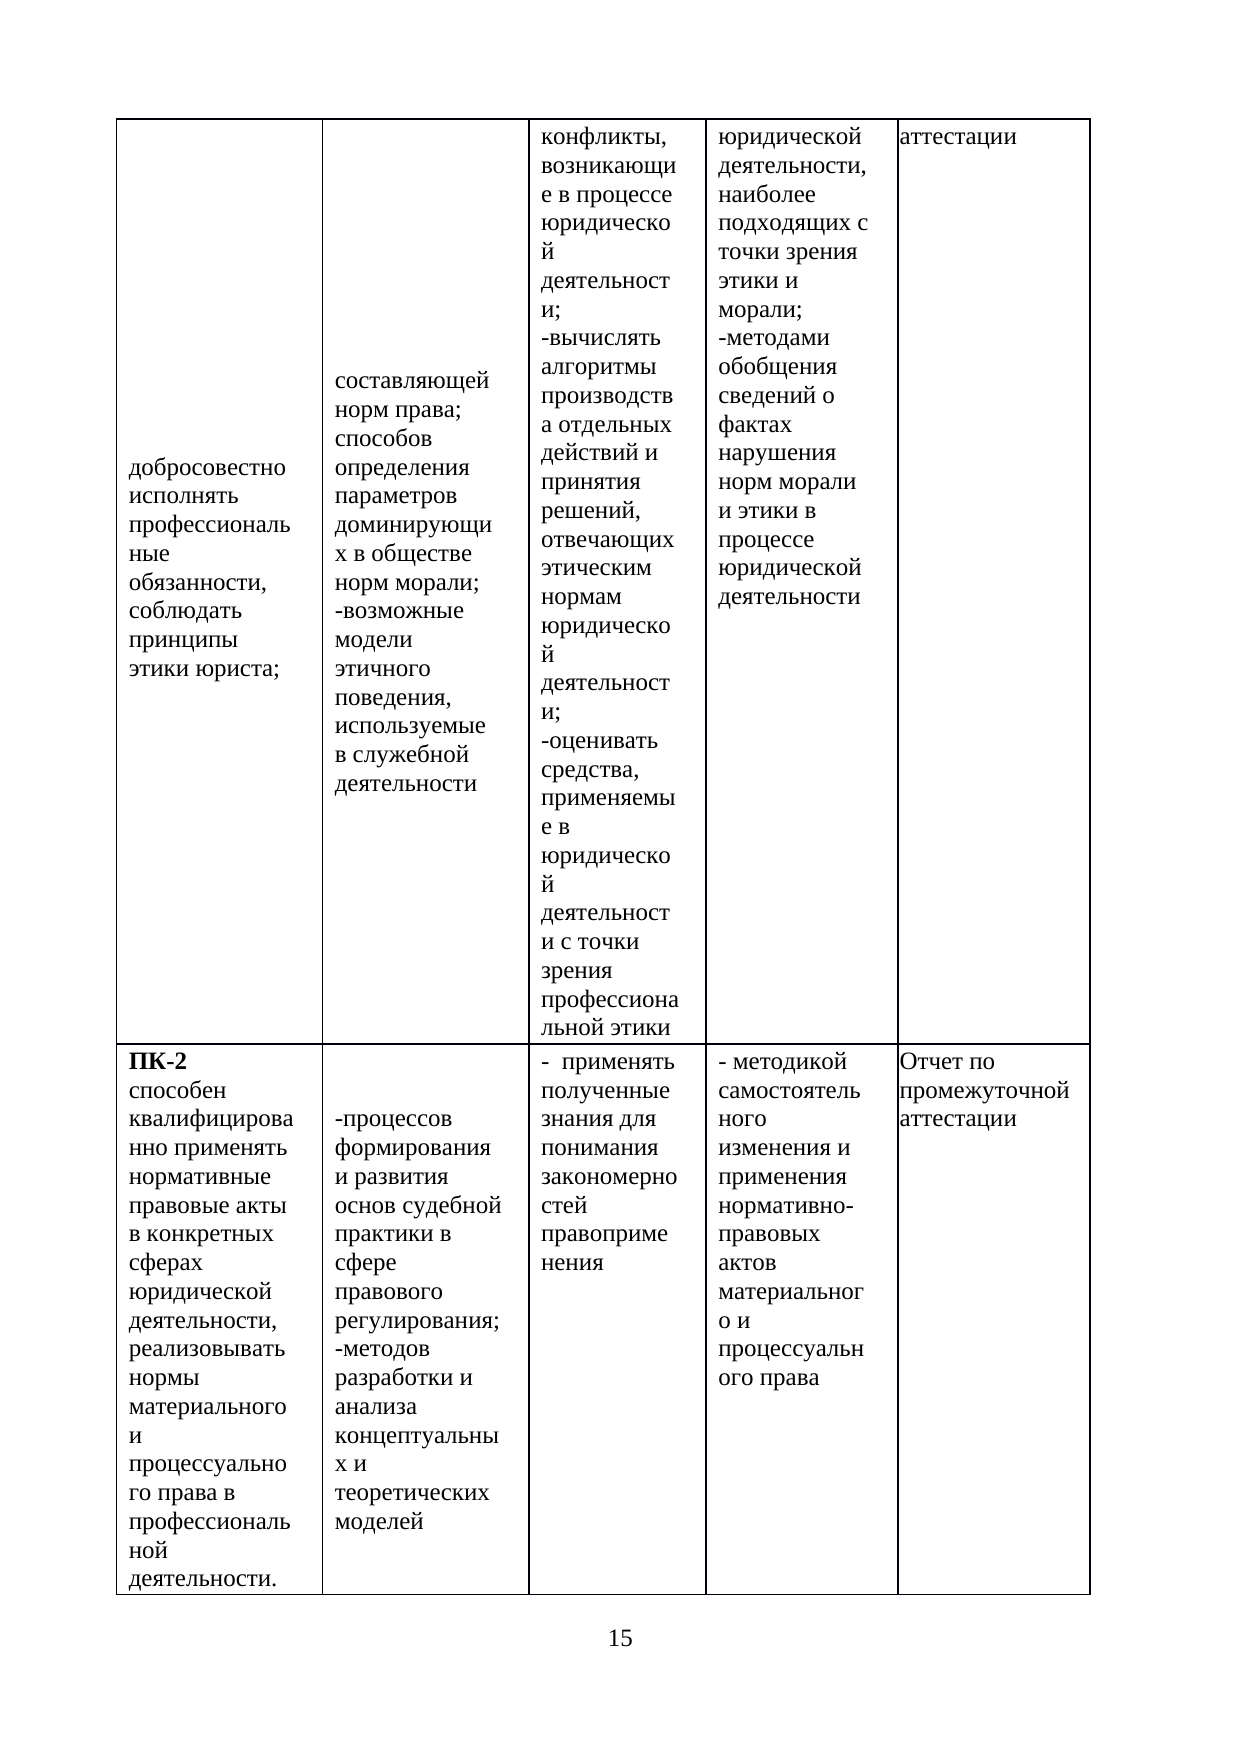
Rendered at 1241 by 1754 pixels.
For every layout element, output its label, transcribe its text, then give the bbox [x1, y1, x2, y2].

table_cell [323, 120, 528, 1043]
table_cell ПК-2 способен квалифицированно применять нормативные правовые акты в конкретных сферах юридической деятельности, реализовывать нормы материального и процессуального права в профессиональной деятельности. [117, 1045, 322, 1594]
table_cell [117, 120, 322, 1043]
table_cell - применять полученные знания для понимания закономерностей правоприменения [530, 1045, 705, 1594]
table_cell Отчет по промежуточной аттестации [899, 1045, 1089, 1594]
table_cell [530, 120, 705, 1043]
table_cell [899, 120, 1089, 1043]
table_cell -процессов формирования и развития основ судебной практики в сфере правового регулирования; -методов разработки и анализа концептуальных и теоретических моделей [323, 1045, 528, 1594]
table_cell - методикой самостоятельного изменения и применения нормативно-правовых актов материального и процессуального права [707, 1045, 897, 1594]
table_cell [707, 120, 897, 1043]
